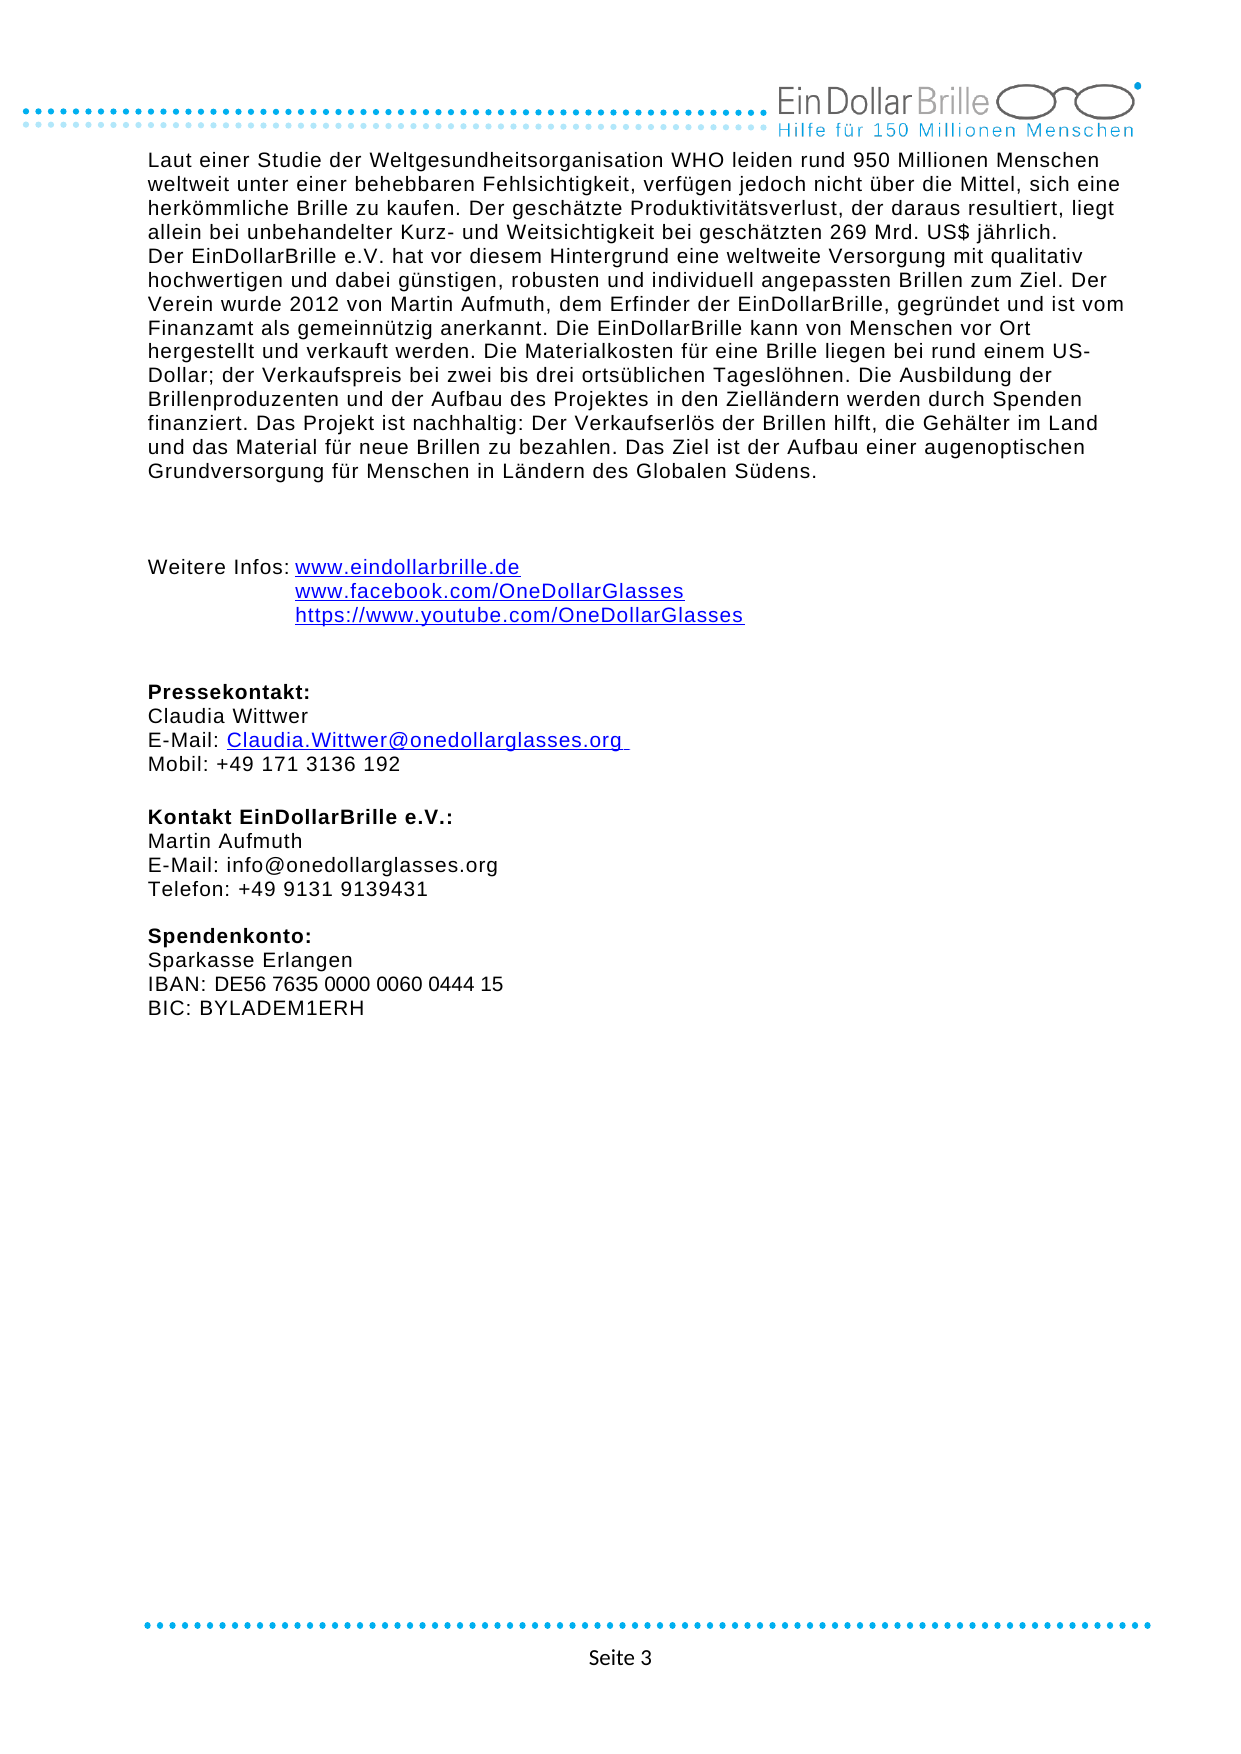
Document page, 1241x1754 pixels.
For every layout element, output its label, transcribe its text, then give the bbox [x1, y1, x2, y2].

text https://www.youtube.com/OneDollarGlasses [221, 603, 1134, 627]
text Kontakt EinDollarBrille e.V.: [148, 804, 1134, 828]
text Der EinDollarBrille e.V. hat vor diesem Hintergrund eine weltweite Versorgung mit qualitativ hochwertigen und dabei günstigen, robusten und individuell angepassten Brillen zum Ziel. Der Verein wurde 2012 von Martin Aufmuth, dem Erfinder der EinDollarBrille, gegründet und ist vom Finanzamt als gemeinnützig anerkannt. Die EinDollarBrille kann von Menschen vor Ort hergestellt und verkauft werden. Die Materialkosten für eine Brille liegen bei rund einem US-Dollar; der Verkaufspreis bei zwei bis drei ortsüblichen Tageslöhnen. Die Ausbildung der Brillenproduzenten und der Aufbau des Projektes in den Zielländern werden durch Spenden finanziert. Das Projekt ist nachhaltig: Der Verkaufserlös der Brillen hilft, die Gehälter im Land und das Material für neue Brillen zu bezahlen. Das Ziel ist der Aufbau einer augenoptischen Grundversorgung für Menschen in Ländern des Globalen Südens. [148, 243, 1134, 483]
text Pressekontakt: Claudia Wittwer [148, 680, 1134, 728]
text E-Mail: Claudia.Wittwer@onedollarglasses.org [148, 728, 1134, 752]
text Mobil: +49 171 3136 192 [148, 752, 1134, 804]
picture [777, 82, 1143, 143]
text E-Mail: info@onedollarglasses.org Telefon: +49 9131 9139431 Spendenkonto: [148, 852, 1134, 948]
text Martin Aufmuth [148, 828, 1134, 852]
text www.facebook.com/OneDollarGlasses [148, 579, 1134, 603]
text IBAN: DE56 7635 0000 0060 0444 15 BIC: BYLADEM1ERH [148, 972, 1134, 1020]
text Sparkasse Erlangen [148, 948, 1134, 972]
text Weitere Infos: www.eindollarbrille.de [148, 555, 1134, 579]
text Laut einer Studie der Weltgesundheitsorganisation WHO leiden rund 950 Millionen Menschen weltweit unter einer behebbaren Fehlsichtigkeit, verfügen jedoch nicht über die Mittel, sich eine herkömmliche Brille zu kaufen. Der geschätzte Produktivitätsverlust, der daraus resultiert, liegt allein bei unbehandelter Kurz- und Weitsichtigkeit bei geschätzten 269 Mrd. US$ jährlich. [148, 148, 1134, 243]
